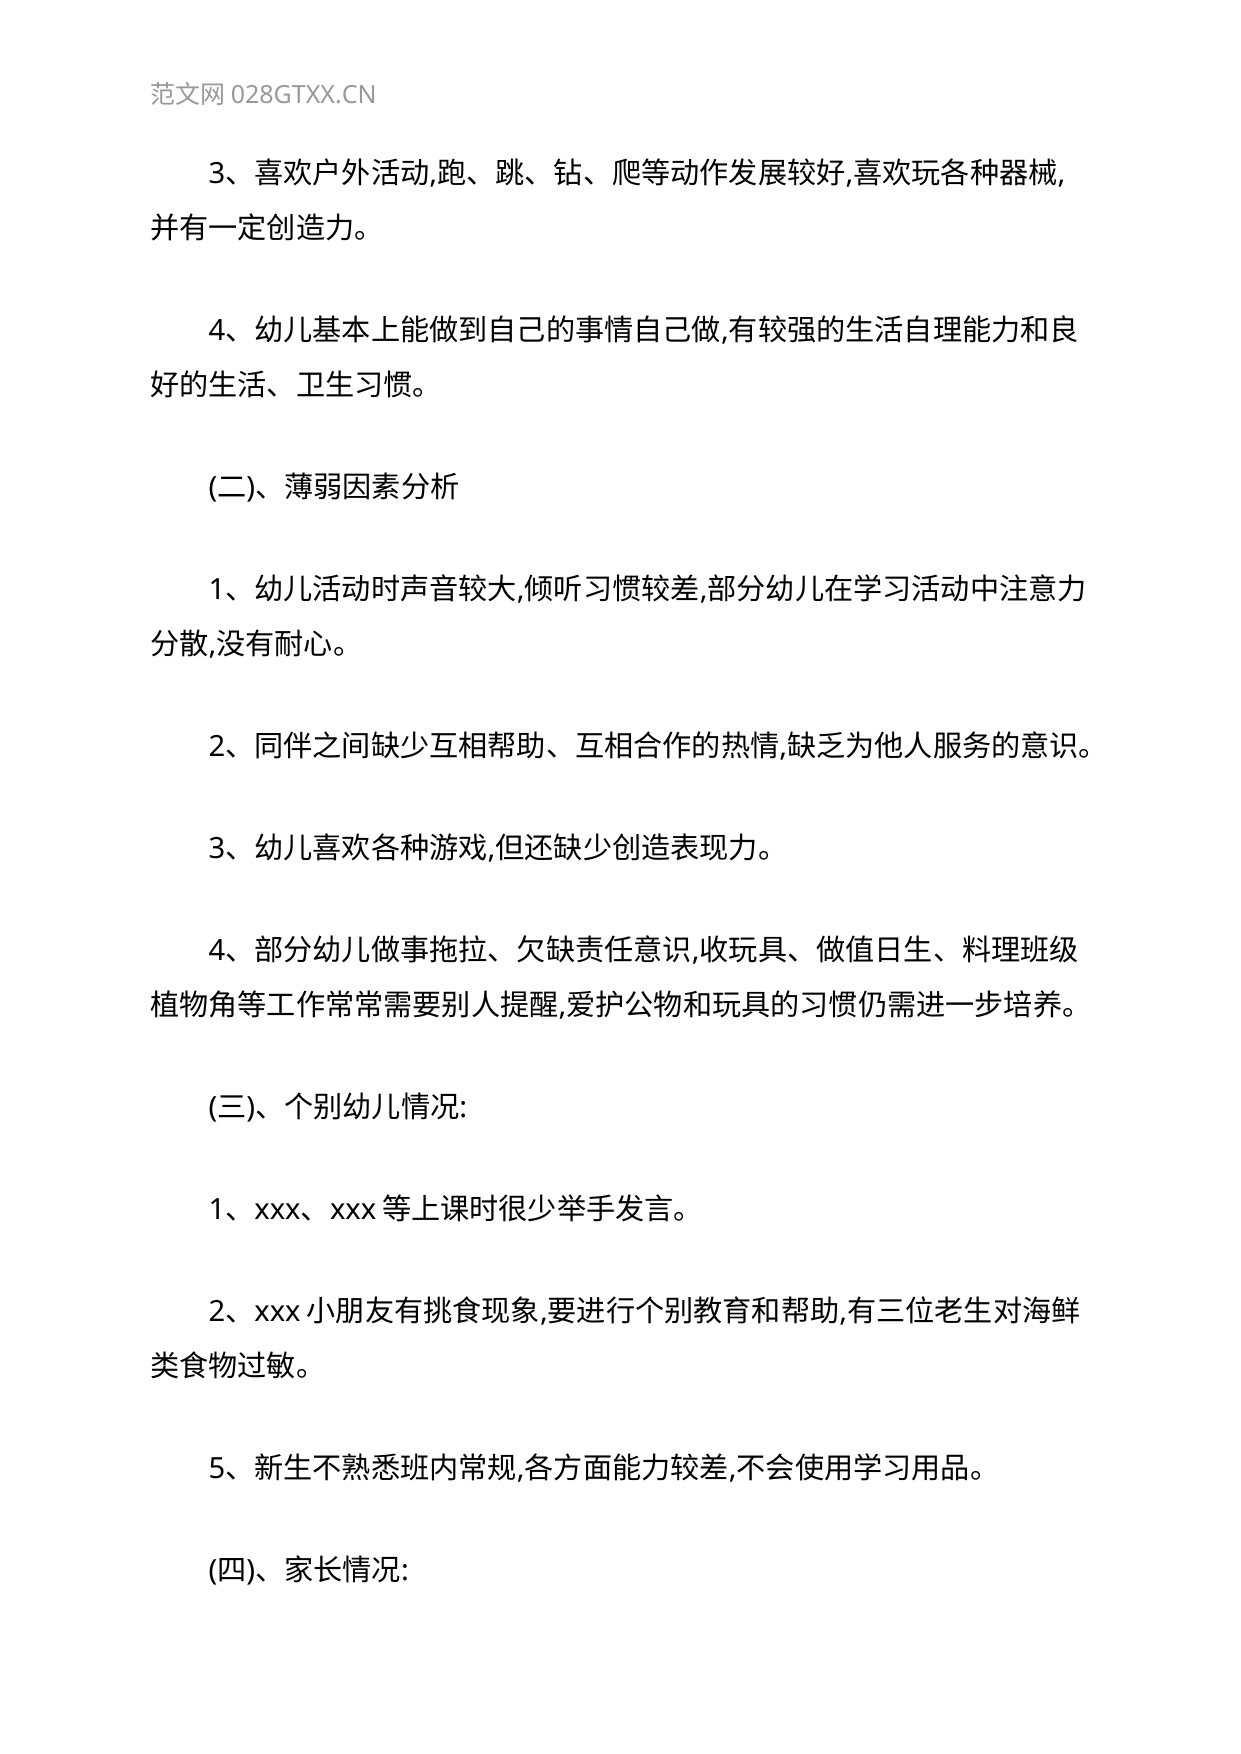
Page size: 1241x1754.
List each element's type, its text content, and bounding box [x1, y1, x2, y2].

text (二)、薄弱因素分析 [150, 463, 1090, 506]
text 4、幼儿基本上能做到自己的事情自己做,有较强的生活自理能力和良好的生活、卫生习惯。 [150, 307, 1090, 404]
text 5、新生不熟悉班内常规,各方面能力较差,不会使用学习用品。 [150, 1444, 1090, 1487]
text 3、喜欢户外活动,跑、跳、钻、爬等动作发展较好,喜欢玩各种器械,并有一定创造力。 [150, 150, 1090, 247]
text 2、同伴之间缺少互相帮助、互相合作的热情,缺乏为他人服务的意识。 [150, 722, 1090, 765]
text (三)、个别幼儿情况: [150, 1083, 1090, 1126]
text (四)、家长情况: [150, 1546, 1090, 1588]
text 1、xxx、xxx等上课时很少举手发言。 [150, 1185, 1090, 1228]
text 1、幼儿活动时声音较大,倾听习惯较差,部分幼儿在学习活动中注意力分散,没有耐心。 [150, 566, 1090, 663]
text 3、幼儿喜欢各种游戏,但还缺少创造表现力。 [150, 824, 1090, 867]
text 4、部分幼儿做事拖拉、欠缺责任意识,收玩具、做值日生、料理班级植物角等工作常常需要别人提醒,爱护公物和玩具的习惯仍需进一步培养。 [150, 926, 1090, 1024]
text 2、xxx小朋友有挑食现象,要进行个别教育和帮助,有三位老生对海鲜类食物过敏。 [150, 1287, 1090, 1385]
